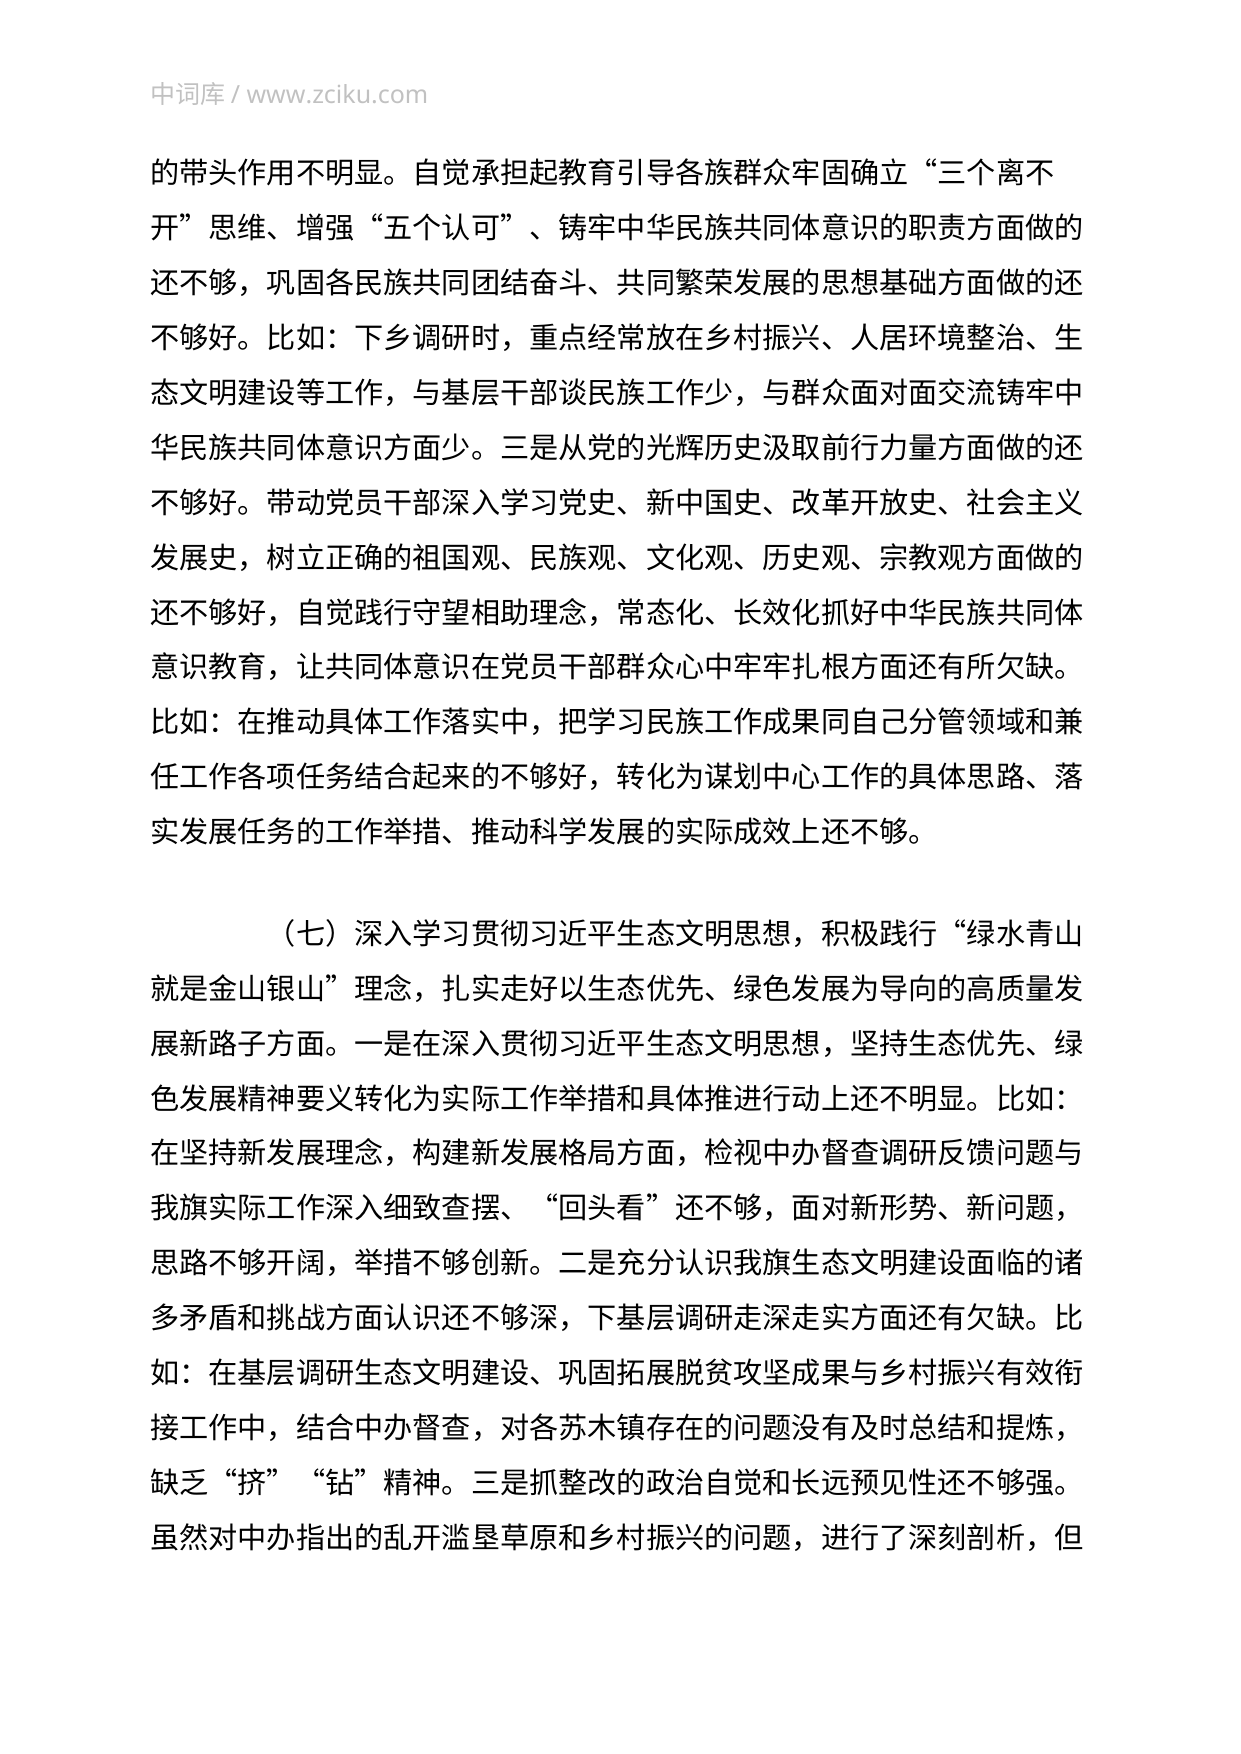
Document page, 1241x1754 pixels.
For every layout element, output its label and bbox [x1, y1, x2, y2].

text [150, 911, 1090, 1557]
text [150, 150, 1090, 851]
